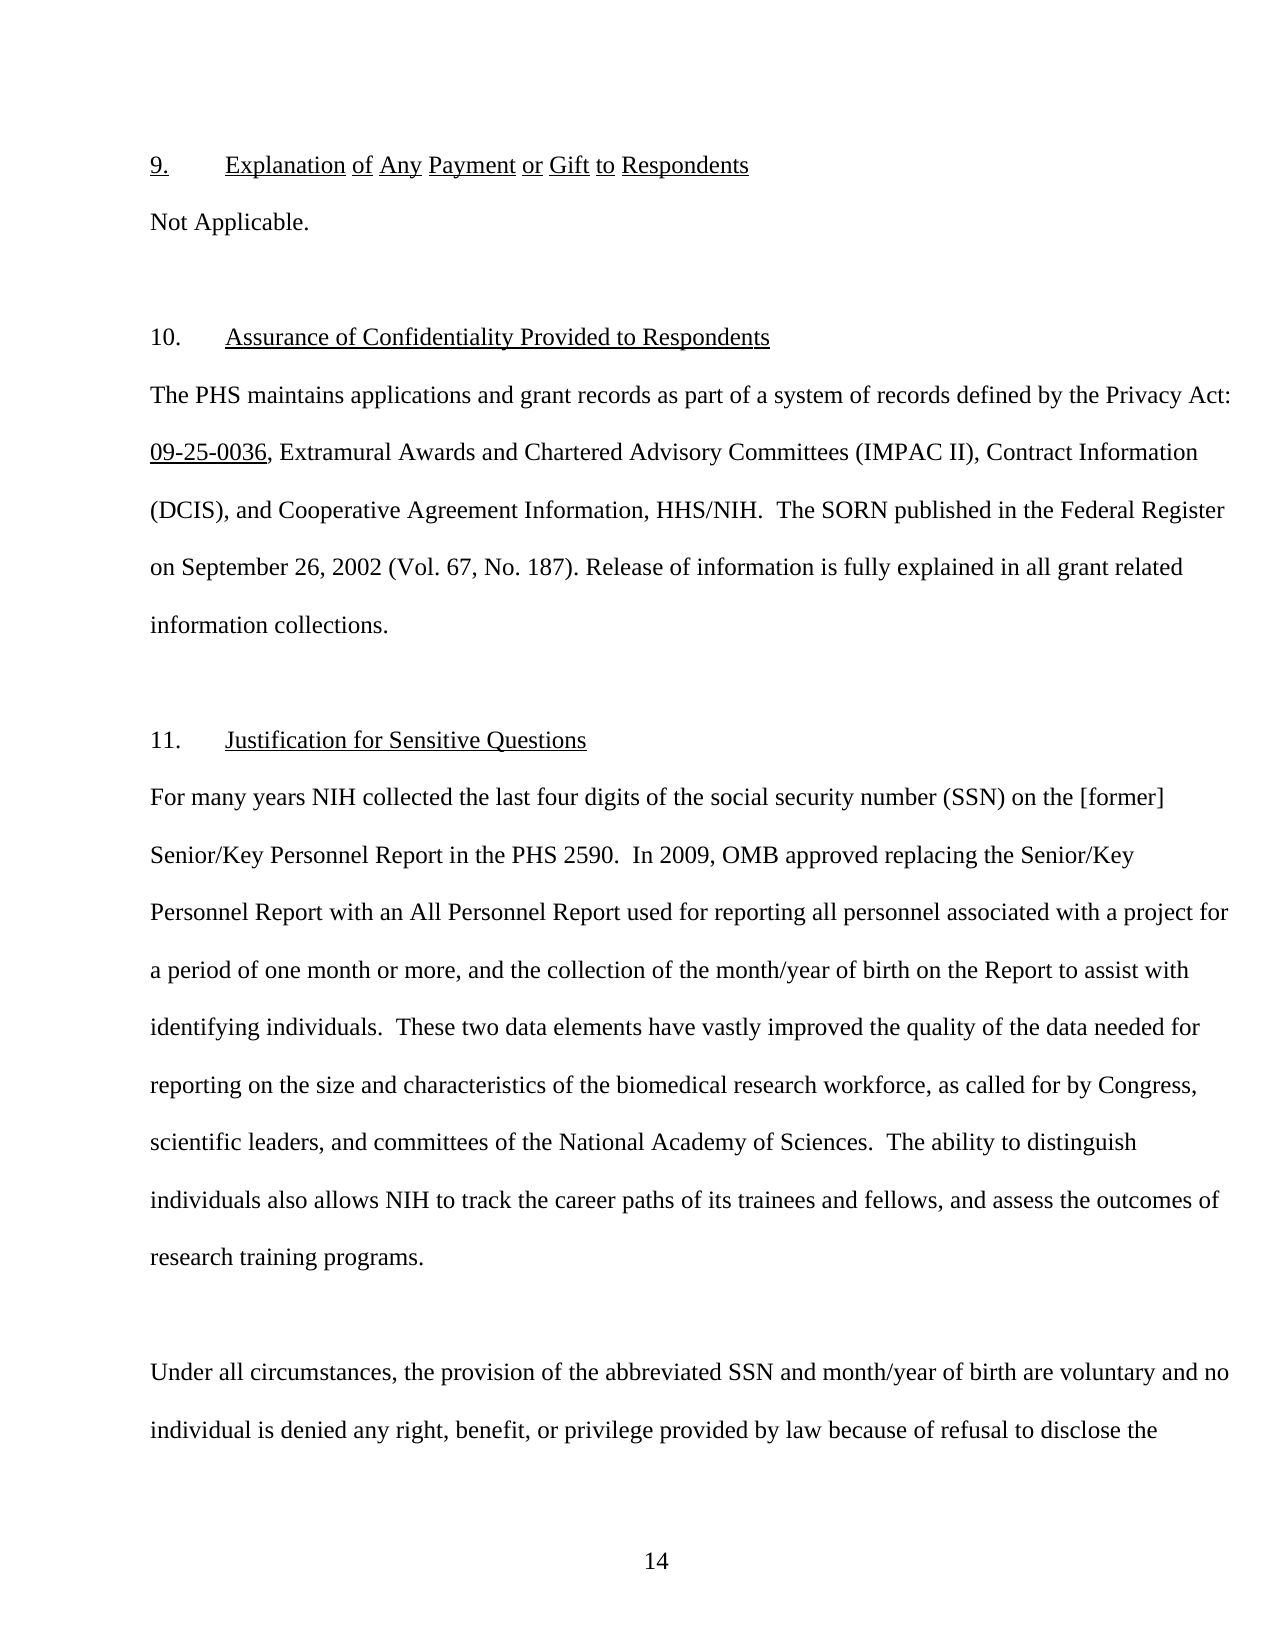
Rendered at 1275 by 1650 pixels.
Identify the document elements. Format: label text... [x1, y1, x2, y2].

subtitle 9. Explanation of Any Payment or Gift to Respondents [150, 150, 1162, 179]
text The PHS maintains applications and grant records as part of a system of records defined by the Privacy Act: 09-25-0036, Extramural Awards and Chartered Advisory Committees (IMPAC II), Contract Information (DCIS), and Cooperative Agreement Information, HHS/NIH. The SORN published in the Federal Register on September 26, 2002 (Vol. 67, No. 187). Release of information is fully explained in all grant related information collections. [150, 380, 1234, 639]
text Not Applicable. [150, 207, 1234, 236]
text For many years NIH collected the last four digits of the social security number (SSN) on the [former] Senior/Key Personnel Report in the PHS 2590. In 2009, OMB approved replacing the Senior/Key Personnel Report with an All Personnel Report used for reporting all personnel associated with a project for a period of one month or more, and the collection of the month/year of birth on the Report to assist with identifying individuals. These two data elements have vastly improved the quality of the data needed for reporting on the size and characteristics of the biomedical research workforce, as called for by Congress, scientific leaders, and committees of the National Academy of Sciences. The ability to distinguish individuals also allows NIH to track the career paths of its trainees and fellows, and assess the outcomes of research training programs. [150, 782, 1234, 1271]
text 10. Assurance of Confidentiality Provided to Respondents [150, 322, 1234, 351]
text 11. Justification for Sensitive Questions [150, 725, 1234, 754]
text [150, 1357, 1234, 1444]
